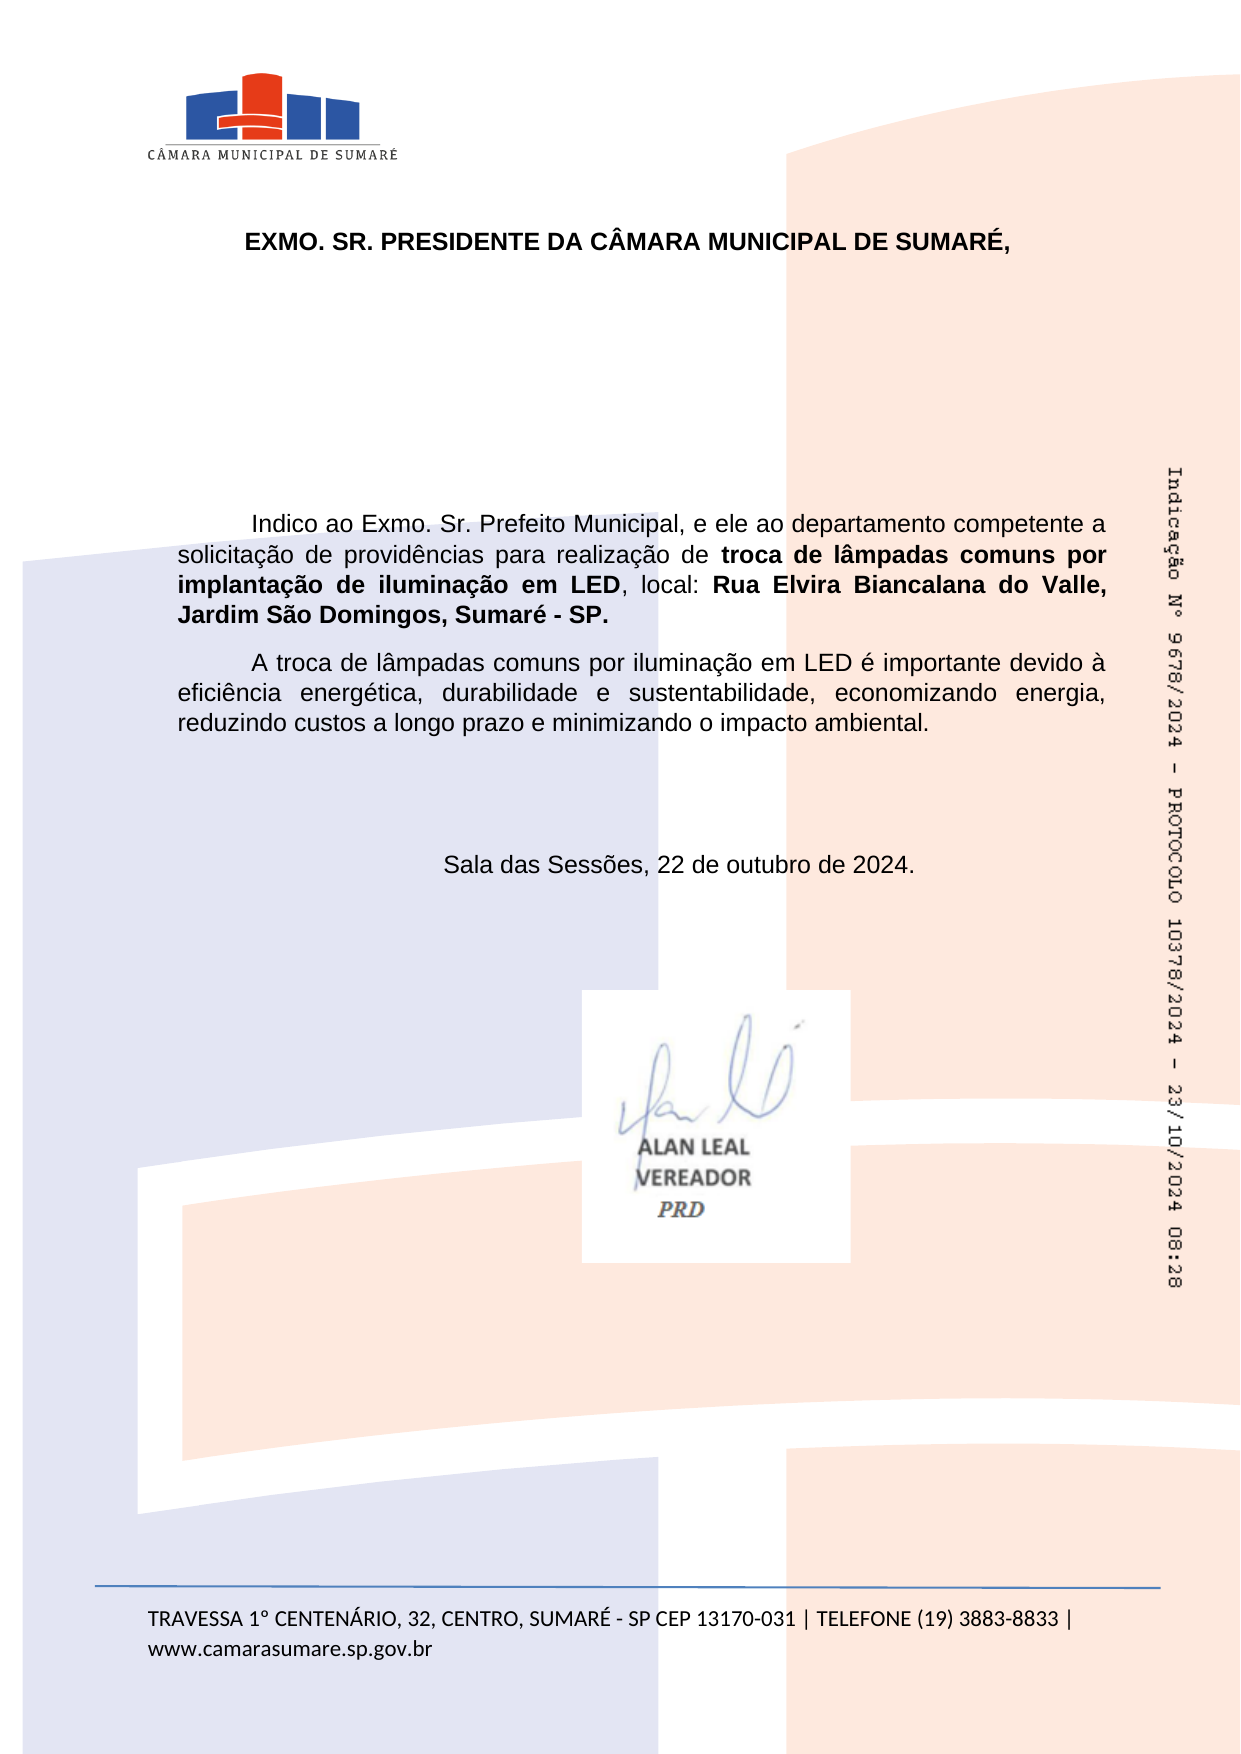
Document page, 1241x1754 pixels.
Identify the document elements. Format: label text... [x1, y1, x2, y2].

picture [147, 73, 398, 162]
text EXMO. SR. PRESIDENTE DA CÂMARA MUNICIPAL DE SUMARÉ, [148, 227, 1107, 255]
text Indico ao Exmo. Sr. Prefeito Municipal, e ele ao departamento competente a solicitação de providências para realização de troca de lâmpadas comuns por implantação de iluminação em LED, local: Rua Elvira Biancalana do Valle, Jardim São Domingos, Sumaré - SP. [177, 509, 1107, 629]
text Sala das Sessões, 22 de outubro de 2024. [177, 849, 1107, 878]
text A troca de lâmpadas comuns por iluminação em LED é importante devido à eficiência energética, durabilidade e sustentabilidade, economizando energia, reduzindo custos a longo prazo e minimizando o impacto ambiental. [177, 647, 1107, 737]
picture [581, 990, 851, 1263]
picture [1142, 462, 1205, 1292]
